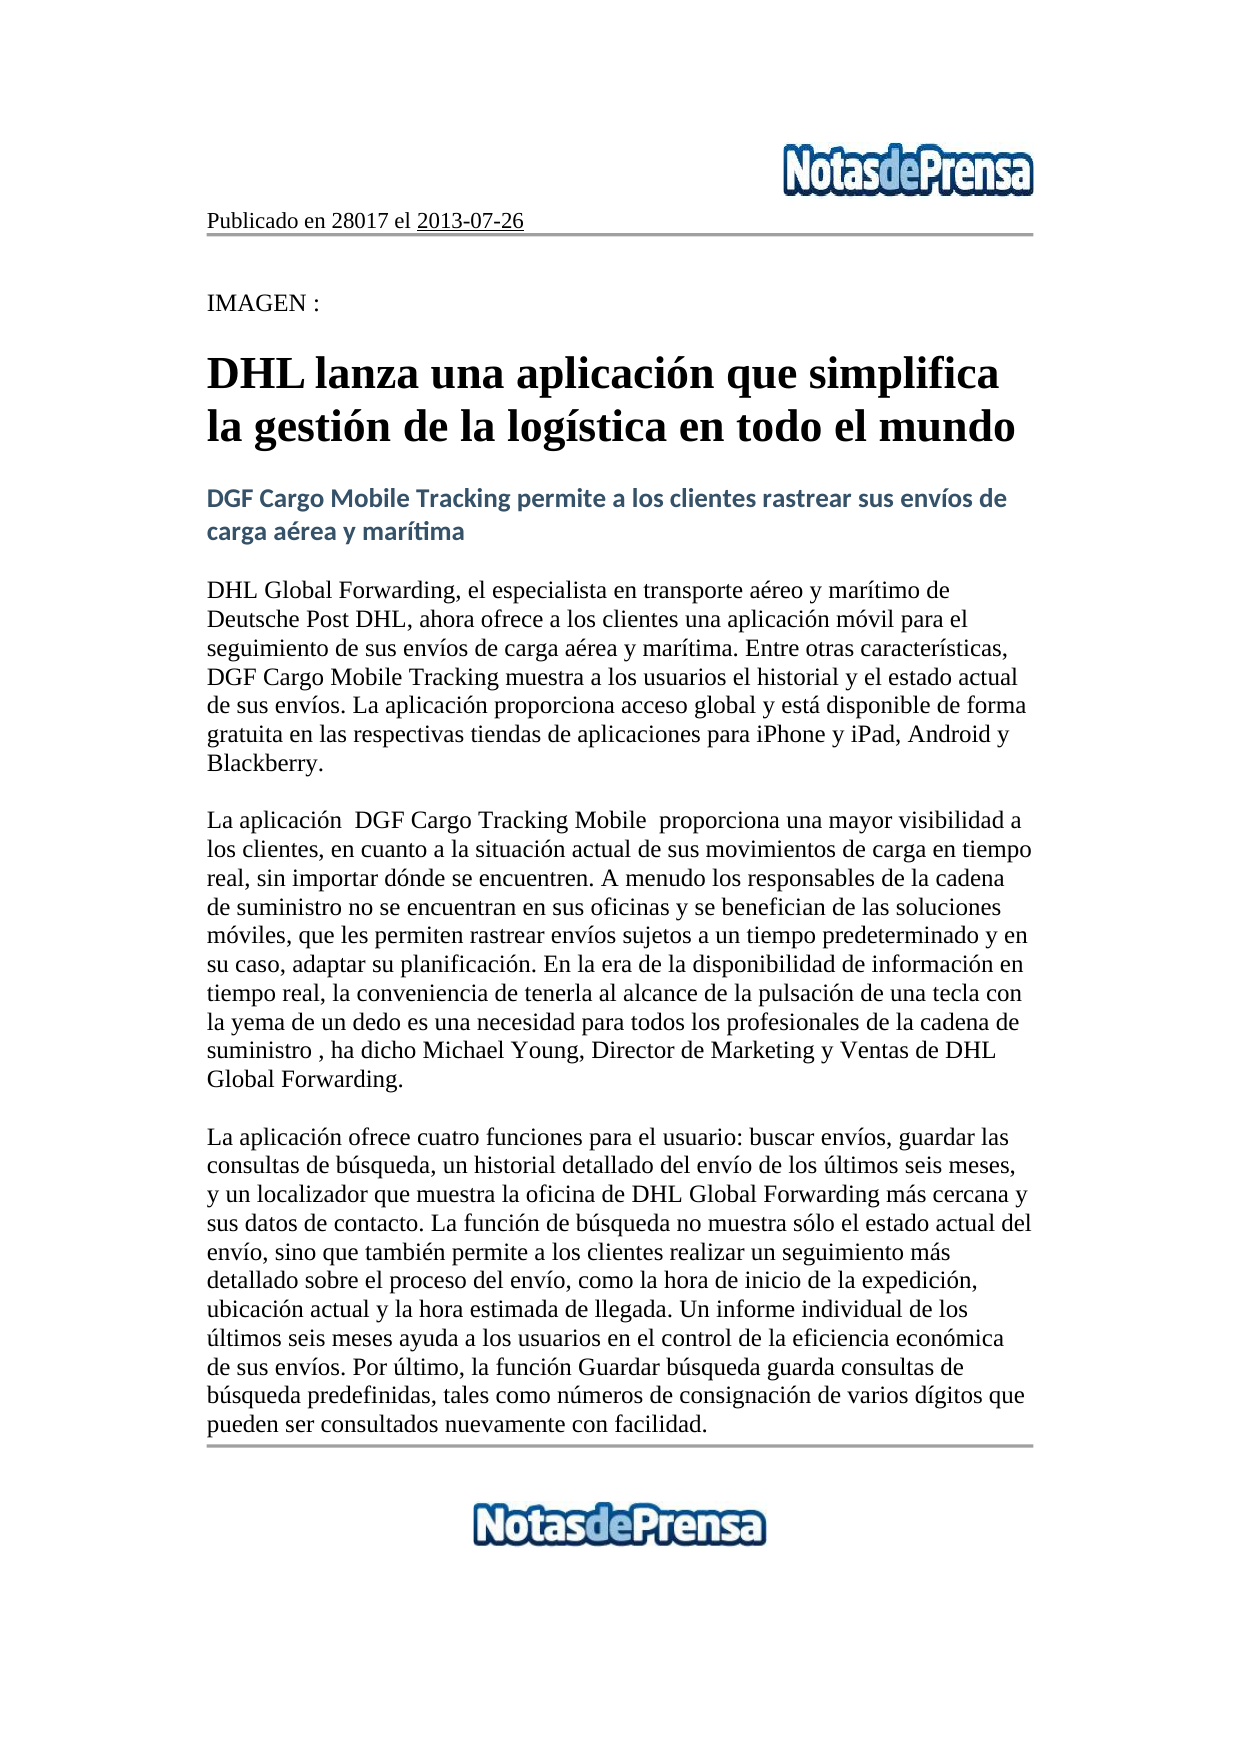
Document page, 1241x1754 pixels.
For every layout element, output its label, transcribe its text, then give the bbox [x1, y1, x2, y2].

picture [783, 142, 1034, 199]
text IMAGEN : [207, 288, 1033, 317]
subtitle DHL lanza una aplicación que simplifica la gestión de la logística en todo el mundo [207, 346, 1033, 452]
text DHL Global Forwarding, el especialista en transporte aéreo y marítimo de Deutsche Post DHL, ahora ofrece a los clientes una aplicación móvil para el seguimiento de sus envíos de carga aérea y marítima. Entre otras características, DGF Cargo Mobile Tracking muestra a los usuarios el historial y el estado actual de sus envíos. La aplicación proporciona acceso global y está disponible de forma gratuita en las respectivas tiendas de aplicaciones para iPhone y iPad, Android y Blackberry. La aplicación DGF Cargo Tracking Mobile proporciona una mayor visibilidad a los clientes, en cuanto a la situación actual de sus movimientos de carga en tiempo real, sin importar dónde se encuentren. A menudo los responsables de la cadena de suministro no se encuentran en sus oficinas y se benefician de las soluciones móviles, que les permiten rastrear envíos sujetos a un tiempo predeterminado y en su caso, adaptar su planificación. En la era de la disponibilidad de información en tiempo real, la conveniencia de tenerla al alcance de la pulsación de una tecla con la yema de un dedo es una necesidad para todos los profesionales de la cadena de suministro , ha dicho Michael Young, Director de Marketing y Ventas de DHL Global Forwarding. La aplicación ofrece cuatro funciones para el usuario: buscar envíos, guardar las consultas de búsqueda, un historial detallado del envío de los últimos seis meses, y un localizador que muestra la oficina de DHL Global Forwarding más cercana y sus datos de contacto. La función de búsqueda no muestra sólo el estado actual del envío, sino que también permite a los clientes realizar un seguimiento más detallado sobre el proceso del envío, como la hora de inicio de la expedición, ubicación actual y la hora estimada de llegada. Un informe individual de los últimos seis meses ayuda a los usuarios en el control de la eficiencia económica de sus envíos. Por último, la función Guardar búsqueda guarda consultas de búsqueda predefinidas, tales como números de consignación de varios dígitos que pueden ser consultados nuevamente con facilidad. [207, 576, 1033, 1438]
picture [473, 1501, 767, 1548]
subtitle DGF Cargo Mobile Tracking permite a los clientes rastrear sus envíos de carga aérea y marítima [207, 481, 1033, 547]
